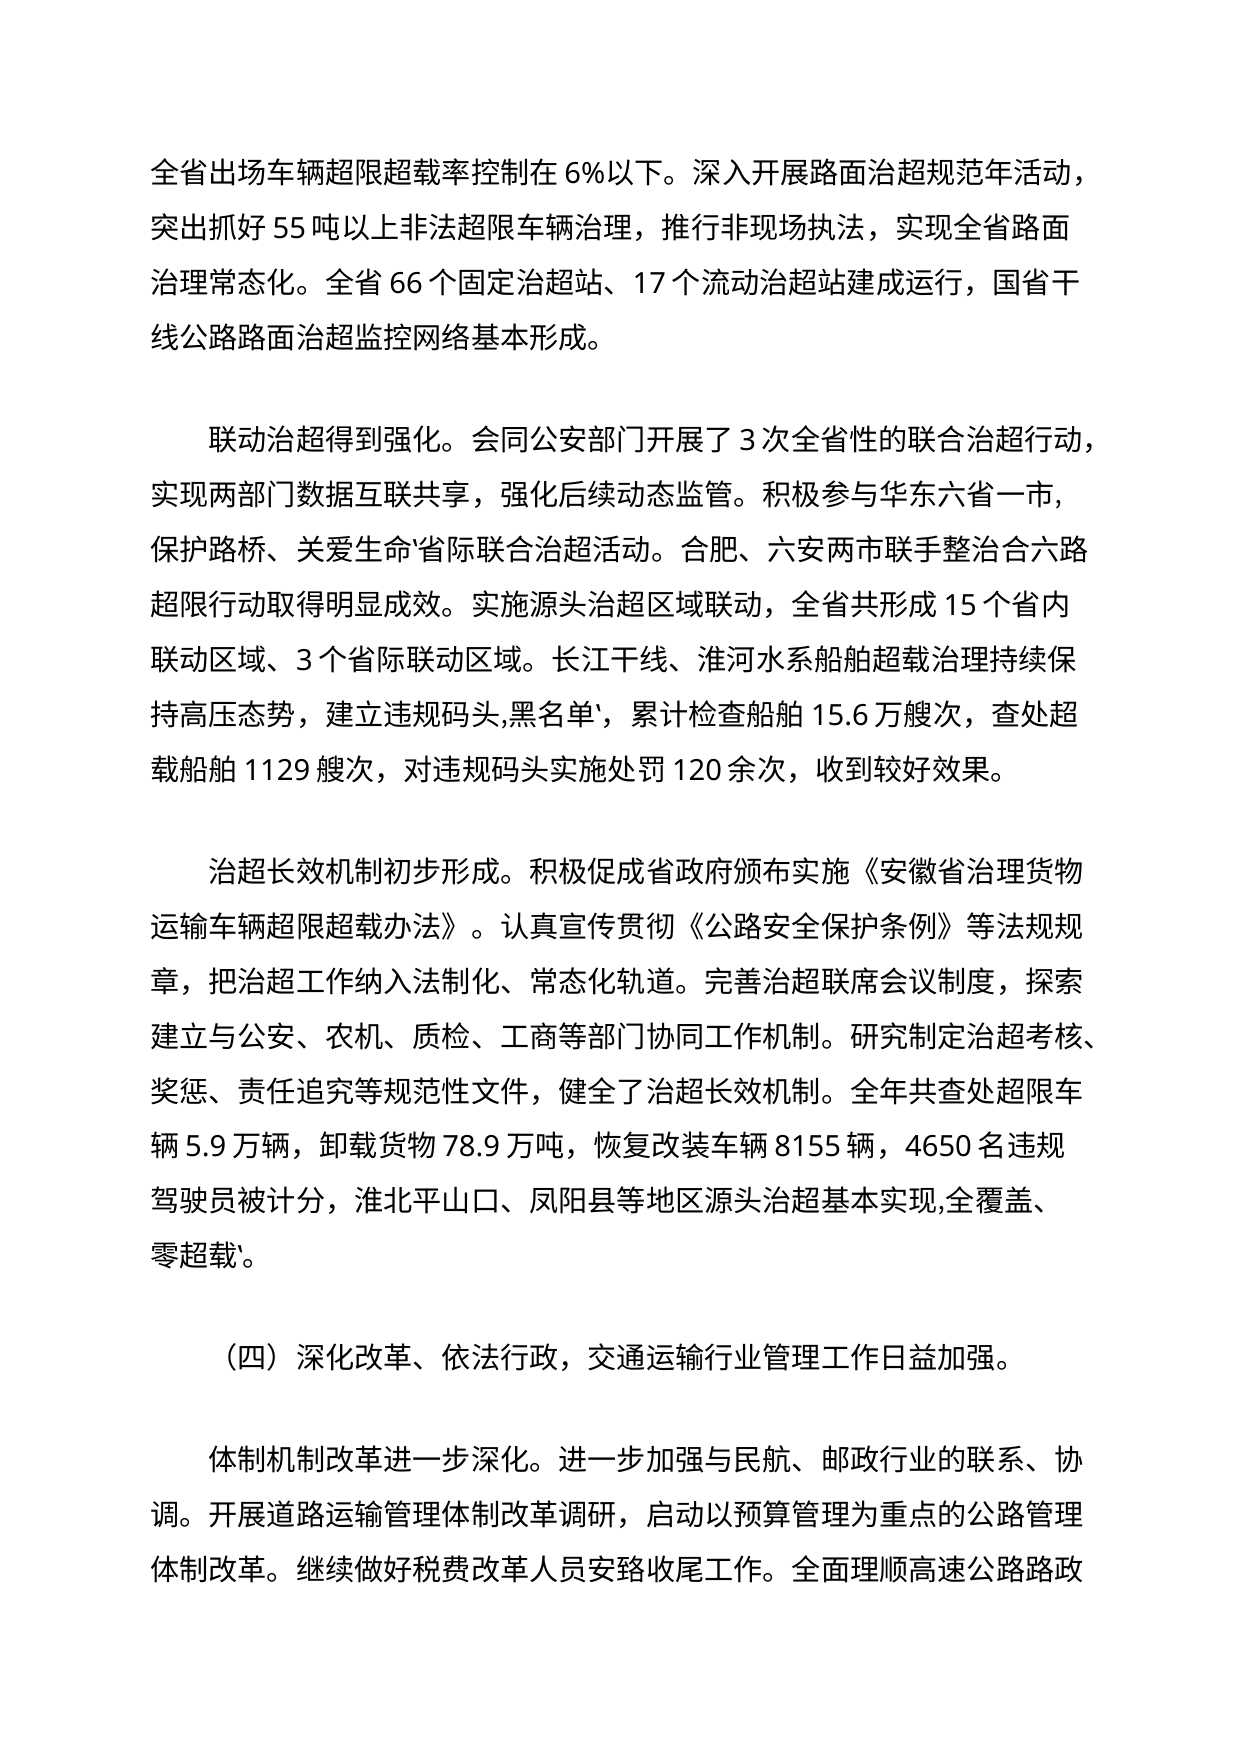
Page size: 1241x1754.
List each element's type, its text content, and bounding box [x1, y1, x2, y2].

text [150, 1436, 1090, 1588]
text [150, 150, 1090, 357]
text 治超长效机制初步形成。积极促成省政府颁布实施《安徽省治理货物运输车辆超限超载办法》。认真宣传贯彻《公路安全保护条例》等法规规章，把治超工作纳入法制化、常态化轨道。完善治超联席会议制度，探索建立与公安、农机、质检、工商等部门协同工作机制。研究制定治超考核、奖惩、责任追究等规范性文件，健全了治超长效机制。全年共查处超限车辆5.9万辆，卸载货物78.9万吨，恢复改装车辆8155辆，4650名违规驾驶员被计分，淮北平山口、凤阳县等地区源头治超基本实现‚全覆盖、零超载‛。 [150, 848, 1090, 1275]
text （四）深化改革、依法行政，交通运输行业管理工作日益加强。 [150, 1335, 1090, 1377]
text 联动治超得到强化。会同公安部门开展了3次全省性的联合治超行动，实现两部门数据互联共享，强化后续动态监管。积极参与华东六省一市‚保护路桥、关爱生命‛省际联合治超活动。合肥、六安两市联手整治合六路超限行动取得明显成效。实施源头治超区域联动，全省共形成15个省内联动区域、3个省际联动区域。长江干线、淮河水系船舶超载治理持续保持高压态势，建立违规码头‚黑名单‛，累计检查船舶15.6万艘次，查处超载船舶1129艘次，对违规码头实施处罚120余次，收到较好效果。 [150, 417, 1090, 789]
